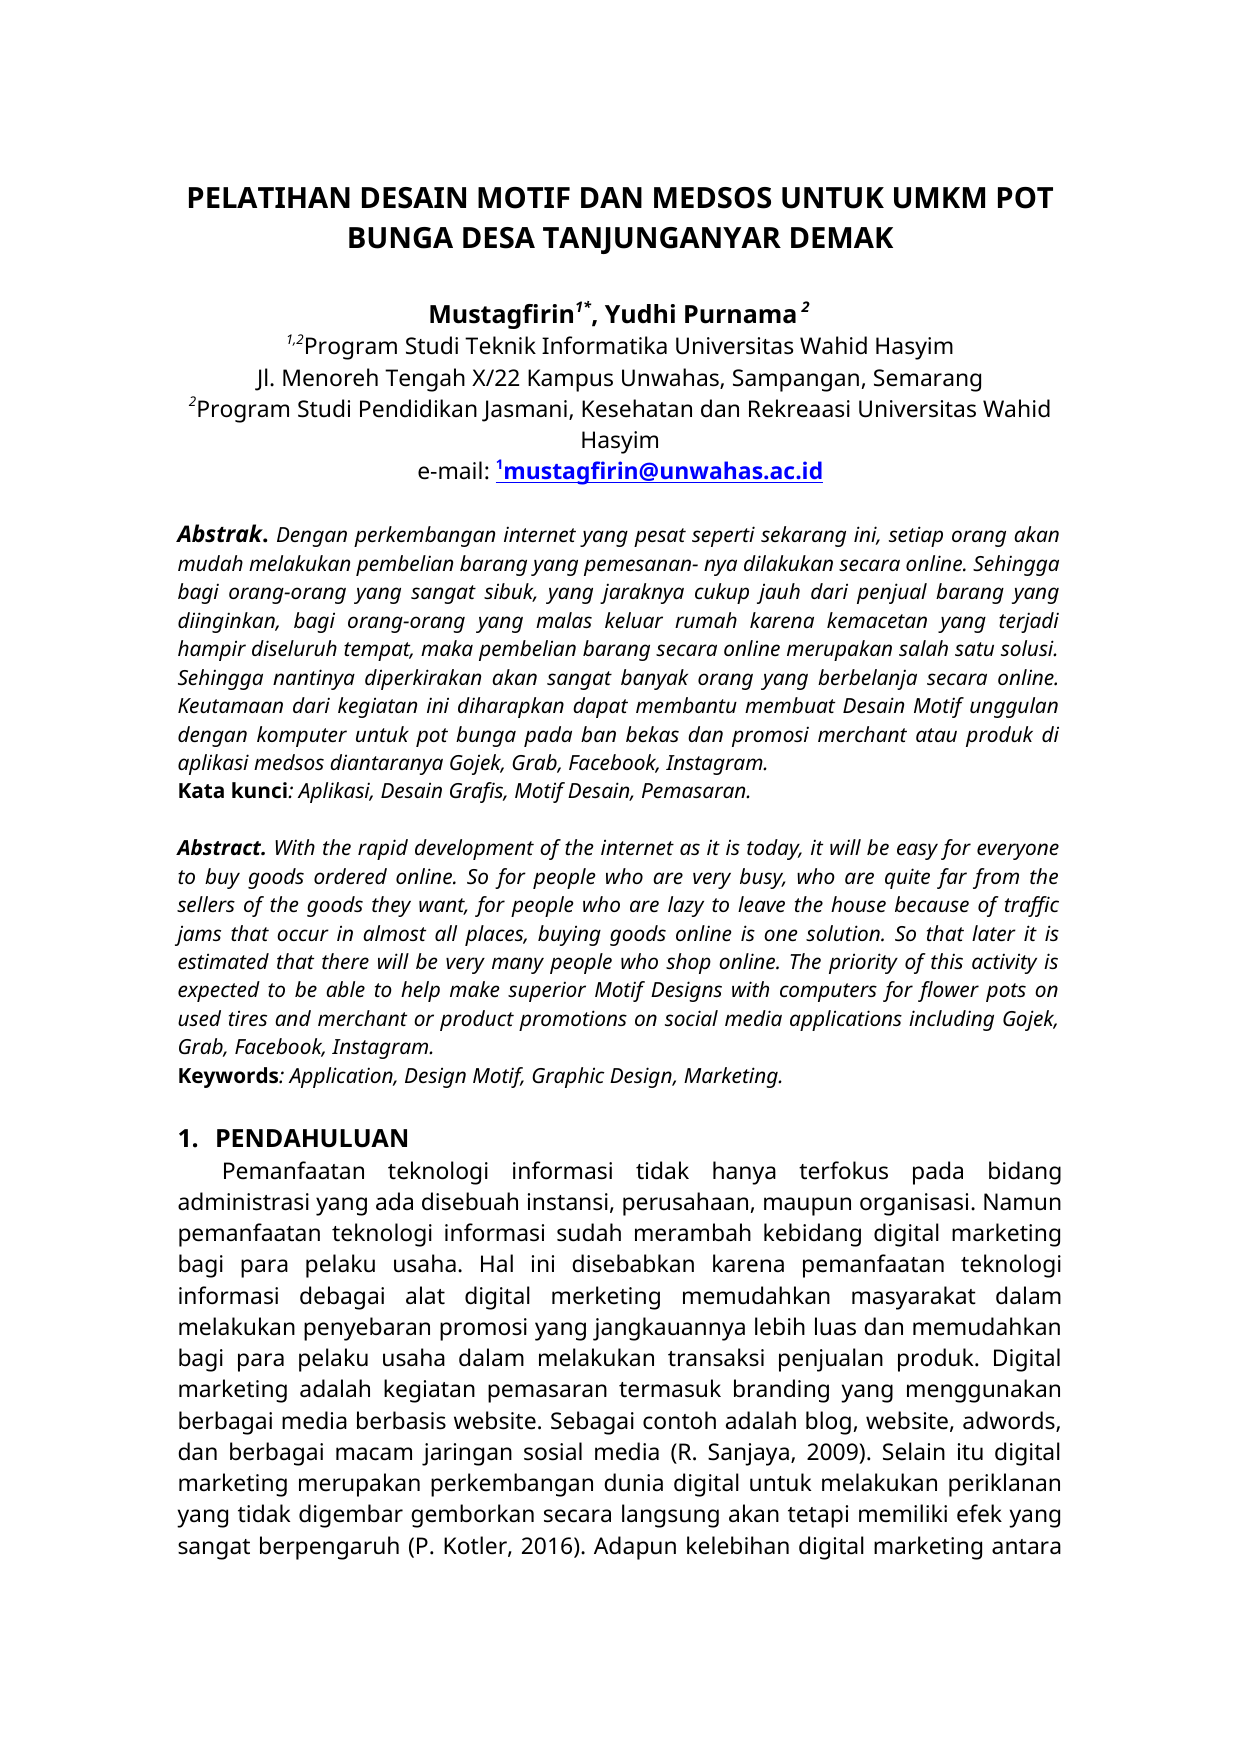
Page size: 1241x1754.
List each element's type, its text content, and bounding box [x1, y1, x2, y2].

text Mustagfirin1*, Yudhi Purnama 2 [177, 296, 1063, 330]
text e-mail: 1mustagfirin@unwahas.ac.id [177, 455, 1063, 487]
text 1,2Program Studi Teknik Informatika Universitas Wahid Hasyim [177, 330, 1063, 362]
text Abstract. With the rapid development of the internet as it is today, it will be easy for everyone to buy goods ordered online. So for people who are very busy, who are quite far from the sellers of the goods they want, for people who are lazy to leave the house because of traffic jams that occur in almost all places, buying goods online is one solution. So that later it is estimated that there will be very many people who shop online. The priority of this activity is expected to be able to help make superior Motif Designs with computers for flower pots on used tires and merchant or product promotions on social media applications including Gojek, Grab, Facebook, Instagram. [177, 833, 1063, 1061]
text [177, 1155, 1063, 1561]
text 2Program Studi Pendidikan Jasmani, Kesehatan dan Rekreaasi Universitas Wahid Hasyim [177, 393, 1063, 455]
text PELATIHAN DESAIN MOTIF DAN MEDSOS UNTUK UMKM POT BUNGA DESA TANJUNGANYAR DEMAK [177, 177, 1063, 257]
text Abstrak. Dengan perkembangan internet yang pesat seperti sekarang ini, setiap orang akan mudah melakukan pembelian barang yang pemesanan- nya dilakukan secara online. Sehingga bagi orang-orang yang sangat sibuk, yang jaraknya cukup jauh dari penjual barang yang diinginkan, bagi orang-orang yang malas keluar rumah karena kemacetan yang terjadi hampir diseluruh tempat, maka pembelian barang secara online merupakan salah satu solusi. Sehingga nantinya diperkirakan akan sangat banyak orang yang berbelanja secara online. Keutamaan dari kegiatan ini diharapkan dapat membantu membuat Desain Motif unggulan dengan komputer untuk pot bunga pada ban bekas dan promosi merchant atau produk di aplikasi medsos diantaranya Gojek, Grab, Facebook, Instagram. [177, 518, 1063, 777]
text Keywords: Application, Design Motif, Graphic Design, Marketing. [177, 1061, 1063, 1089]
list PENDAHULUAN [177, 1121, 1063, 1155]
text Jl. Menoreh Tengah X/22 Kampus Unwahas, Sampangan, Semarang [177, 362, 1063, 393]
text Kata kunci: Aplikasi, Desain Grafis, Motif Desain, Pemasaran. [177, 777, 1063, 805]
